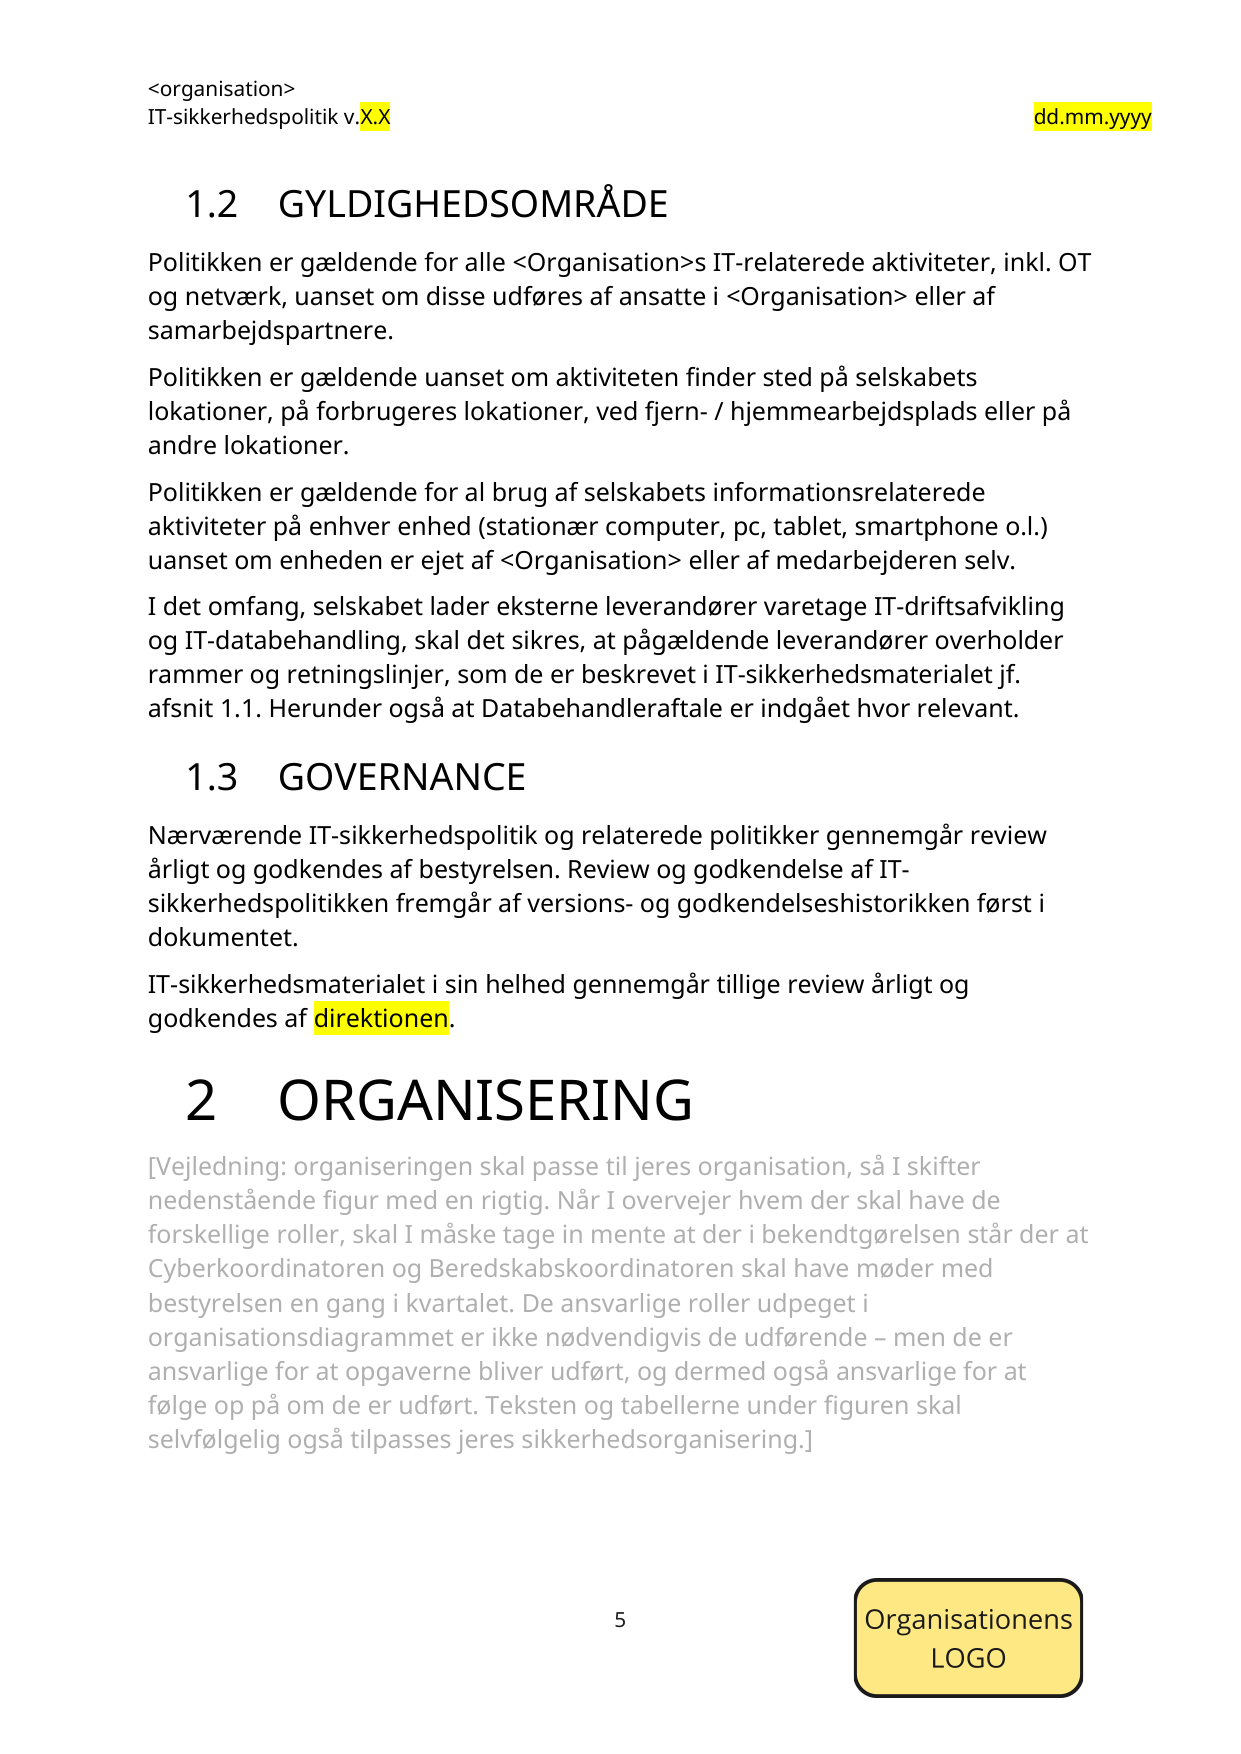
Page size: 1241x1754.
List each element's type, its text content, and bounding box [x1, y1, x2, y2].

text IT-sikkerhedsmaterialet i sin helhed gennemgår tillige review årligt og godkendes af direktionen. [148, 967, 1092, 1035]
subtitle Governance [185, 750, 1092, 801]
subtitle Gyldighedsområde [185, 177, 1092, 228]
picture [853, 1578, 1084, 1698]
text I det omfang, selskabet lader eksterne leverandører varetage IT-driftsafvikling og IT-databehandling, skal det sikres, at pågældende leverandører overholder rammer og retningslinjer, som de er beskrevet i IT-sikkerhedsmaterialet jf. afsnit 1.1. Herunder også at Databehandleraftale er indgået hvor relevant. [148, 589, 1092, 725]
text [Vejledning: organiseringen skal passe til jeres organisation, så I skifter nedenstående figur med en rigtig. Når I overvejer hvem der skal have de forskellige roller, skal I måske tage in mente at der i bekendtgørelsen står der at Cyberkoordinatoren og Beredskabskoordinatoren skal have møder med bestyrelsen en gang i kvartalet. De ansvarlige roller udpeget i organisationsdiagrammet er ikke nødvendigvis de udførende – men de er ansvarlige for at opgaverne bliver udført, og dermed også ansvarlige for at følge op på om de er udført. Teksten og tabellerne under figuren skal selvfølgelig også tilpasses jeres sikkerhedsorganisering.] [148, 1149, 1092, 1456]
text Politikken er gældende uanset om aktiviteten finder sted på selskabets lokationer, på forbrugeres lokationer, ved fjern- / hjemmearbejdsplads eller på andre lokationer. [148, 359, 1092, 462]
text Nærværende IT-sikkerhedspolitik og relaterede politikker gennemgår review årligt og godkendes af bestyrelsen. Review og godkendelse af IT-sikkerhedspolitikken fremgår af versions- og godkendelseshistorikken først i dokumentet. [148, 818, 1092, 954]
text Politikken er gældende for alle s IT-relaterede aktiviteter, inkl. OT og netværk, uanset om disse udføres af ansatte i eller af samarbejdspartnere. [148, 245, 1092, 347]
text Politikken er gældende for al brug af selskabets informationsrelaterede aktiviteter på enhver enhed (stationær computer, pc, tablet, smartphone o.l.) uanset om enheden er ejet af eller af medarbejderen selv. [148, 474, 1092, 576]
subtitle Organisering [185, 1060, 1092, 1136]
